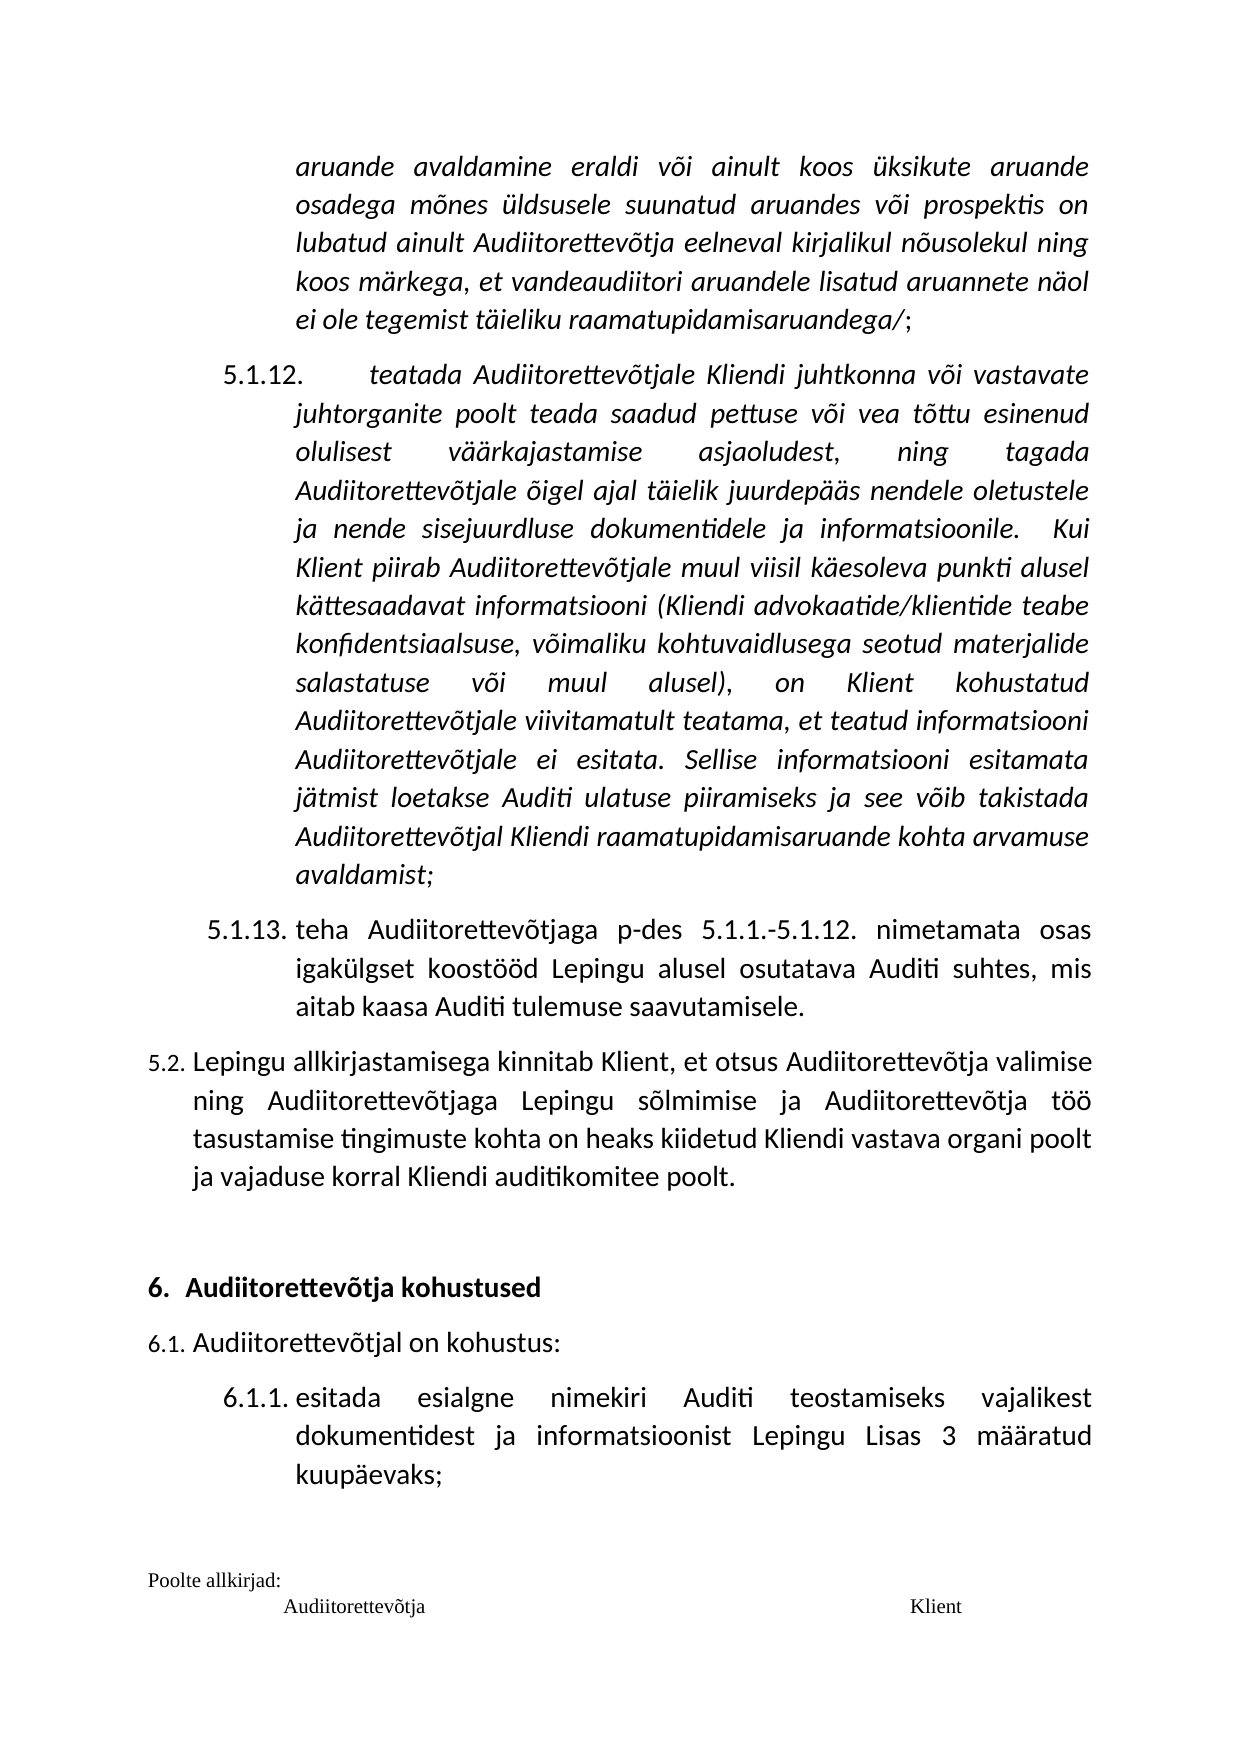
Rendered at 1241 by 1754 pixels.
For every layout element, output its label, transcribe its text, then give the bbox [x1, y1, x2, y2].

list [223, 148, 1093, 337]
list Lepingu allkirjastamisega kinnitab Klient, et otsus Audiitorettevõtja valimise ning Audiitorettevõtjaga Lepingu sõlmimise ja Audiitorettevõtja töö tasustamise tingimuste kohta on heaks kiidetud Kliendi vastava organi poolt ja vajaduse korral Kliendi auditikomitee poolt. [148, 1043, 1093, 1194]
list Audiitorettevõtjal on kohustus: [148, 1324, 1093, 1359]
list teha Audiitorettevõtjaga p-des 5.1.1.-5.1.12. nimetamata osas igakülgset koostööd Lepingu alusel osutatava Auditi suhtes, mis aitab kaasa Auditi tulemuse saavutamisele. [207, 911, 1093, 1024]
list esitada esialgne nimekiri Auditi teostamiseks vajalikest dokumentidest ja informatsioonist Lepingu Lisas 3 määratud kuupäevaks; [223, 1379, 1093, 1491]
list Audiitorettevõtja kohustused [148, 1269, 1093, 1304]
list teatada Audiitorettevõtjale Kliendi juhtkonna või vastavate juhtorganite poolt teada saadud pettuse või vea tõttu esinenud olulisest väärkajastamise asjaoludest, ning tagada Audiitorettevõtjale õigel ajal täielik juurdepääs nendele oletustele ja nende sisejuurdluse dokumentidele ja informatsioonile. Kui Klient piirab Audiitorettevõtjale muul viisil käesoleva punkti alusel kättesaadavat informatsiooni (Kliendi advokaatide/klientide teabe konfidentsiaalsuse, võimaliku kohtuvaidlusega seotud materjalide salastatuse või muul alusel), on Klient kohustatud Audiitorettevõtjale viivitamatult teatama, et teatud informatsiooni Audiitorettevõtjale ei esitata. Sellise informatsiooni esitamata jätmist loetakse Auditi ulatuse piiramiseks ja see võib takistada Audiitorettevõtjal Kliendi raamatupidamisaruande kohta arvamuse avaldamist; [223, 356, 1093, 892]
